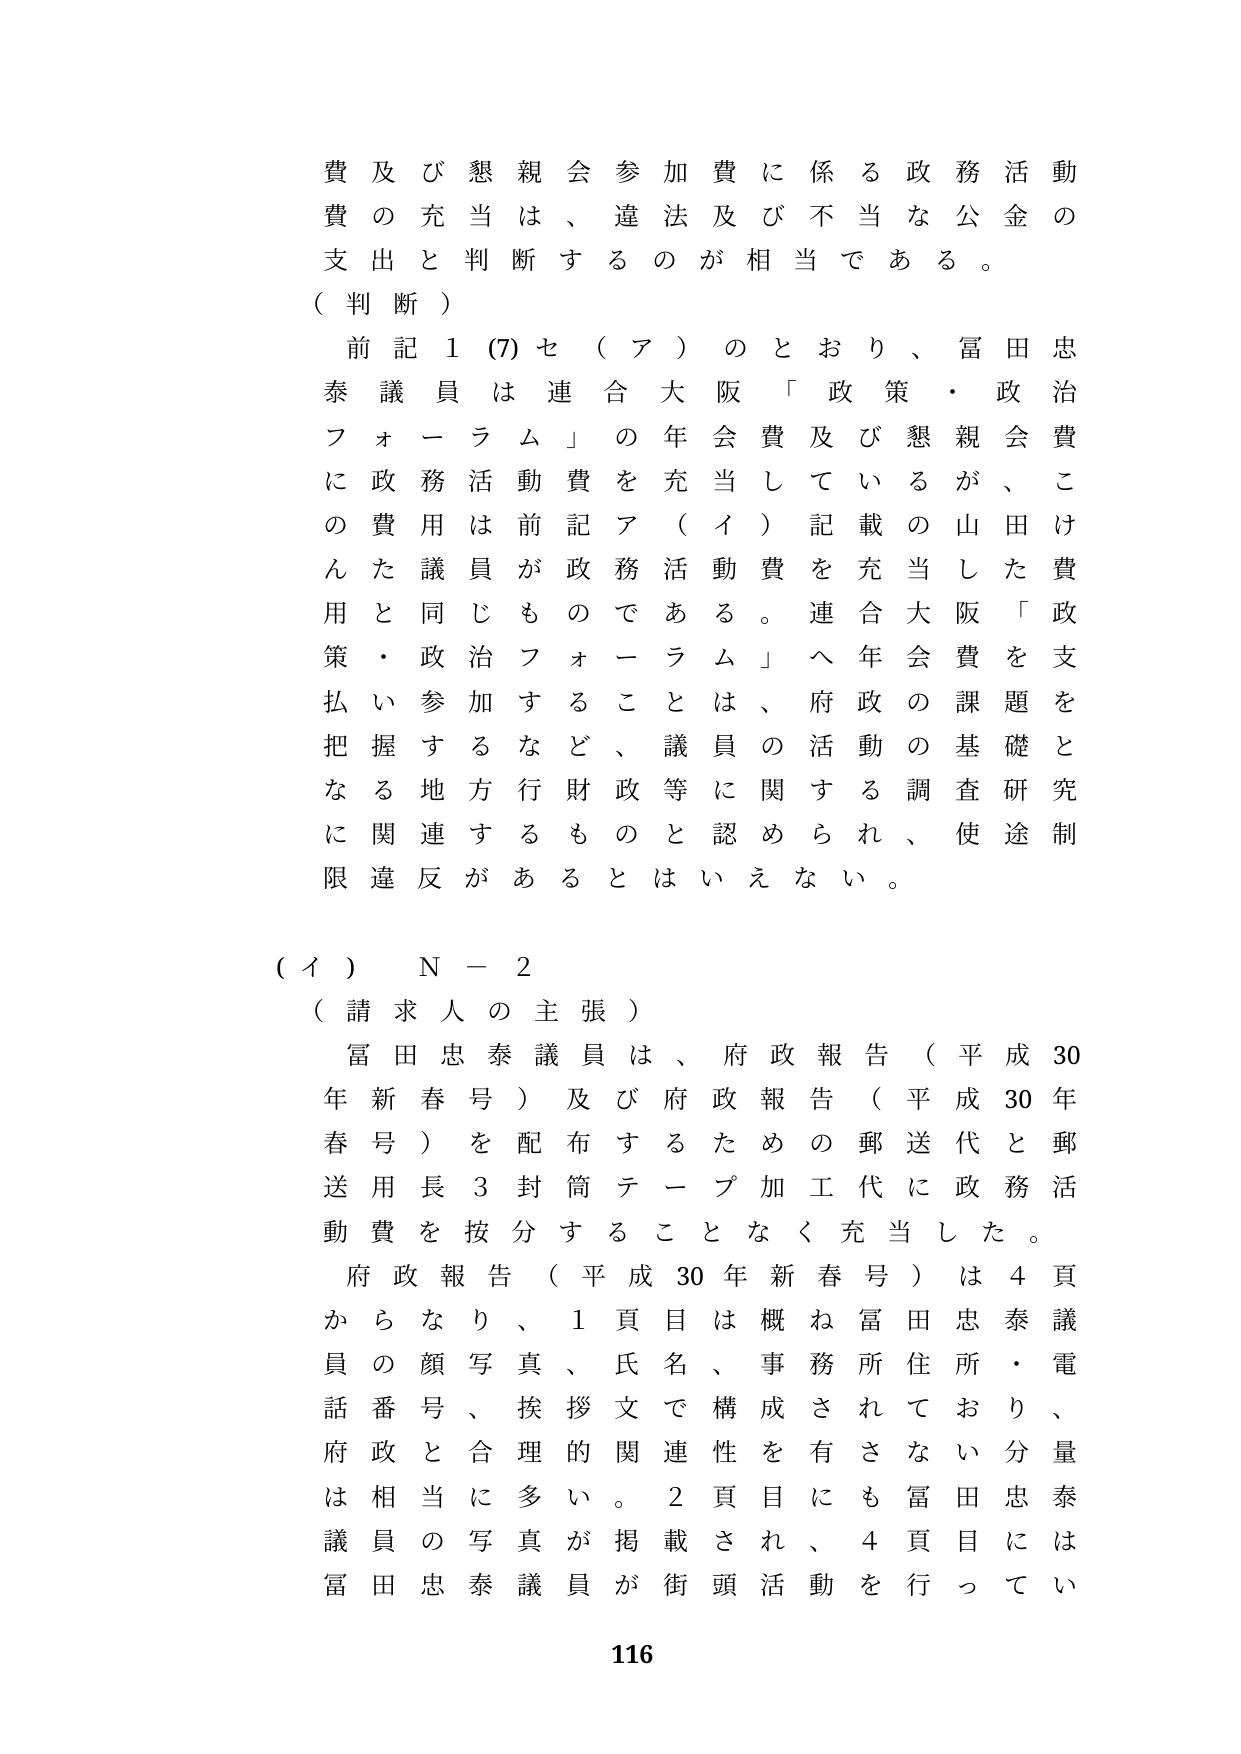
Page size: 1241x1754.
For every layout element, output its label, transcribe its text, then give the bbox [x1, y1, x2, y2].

text （請求人の主張） [276, 987, 1100, 1032]
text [300, 148, 1100, 281]
text 冨田忠泰議員は、府政報告（平成30年新春号）及び府政報告（平成30年春号）を配布するための郵送代と郵送用長３封筒テープ加工代に政務活動費を按分することなく充当した。 [300, 1032, 1100, 1252]
text 前記１(7)セ（ア）のとおり、冨田忠泰議員は連合大阪「政策・政治フォーラム」の年会費及び懇親会費に政務活動費を充当しているが、この費用は前記ア（イ）記載の山田けんた議員が政務活動費を充当した費用と同じものである。連合大阪「政策・政治フォーラム」へ年会費を支払い参加することは、府政の課題を把握するなど、議員の活動の基礎となる地方行財政等に関する調査研究に関連するものと認められ、使途制限違反があるとはいえない。 [300, 325, 1100, 899]
text (イ) Ｎ－２ [252, 943, 1100, 987]
text （判断） [276, 281, 1100, 325]
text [300, 1252, 1100, 1606]
